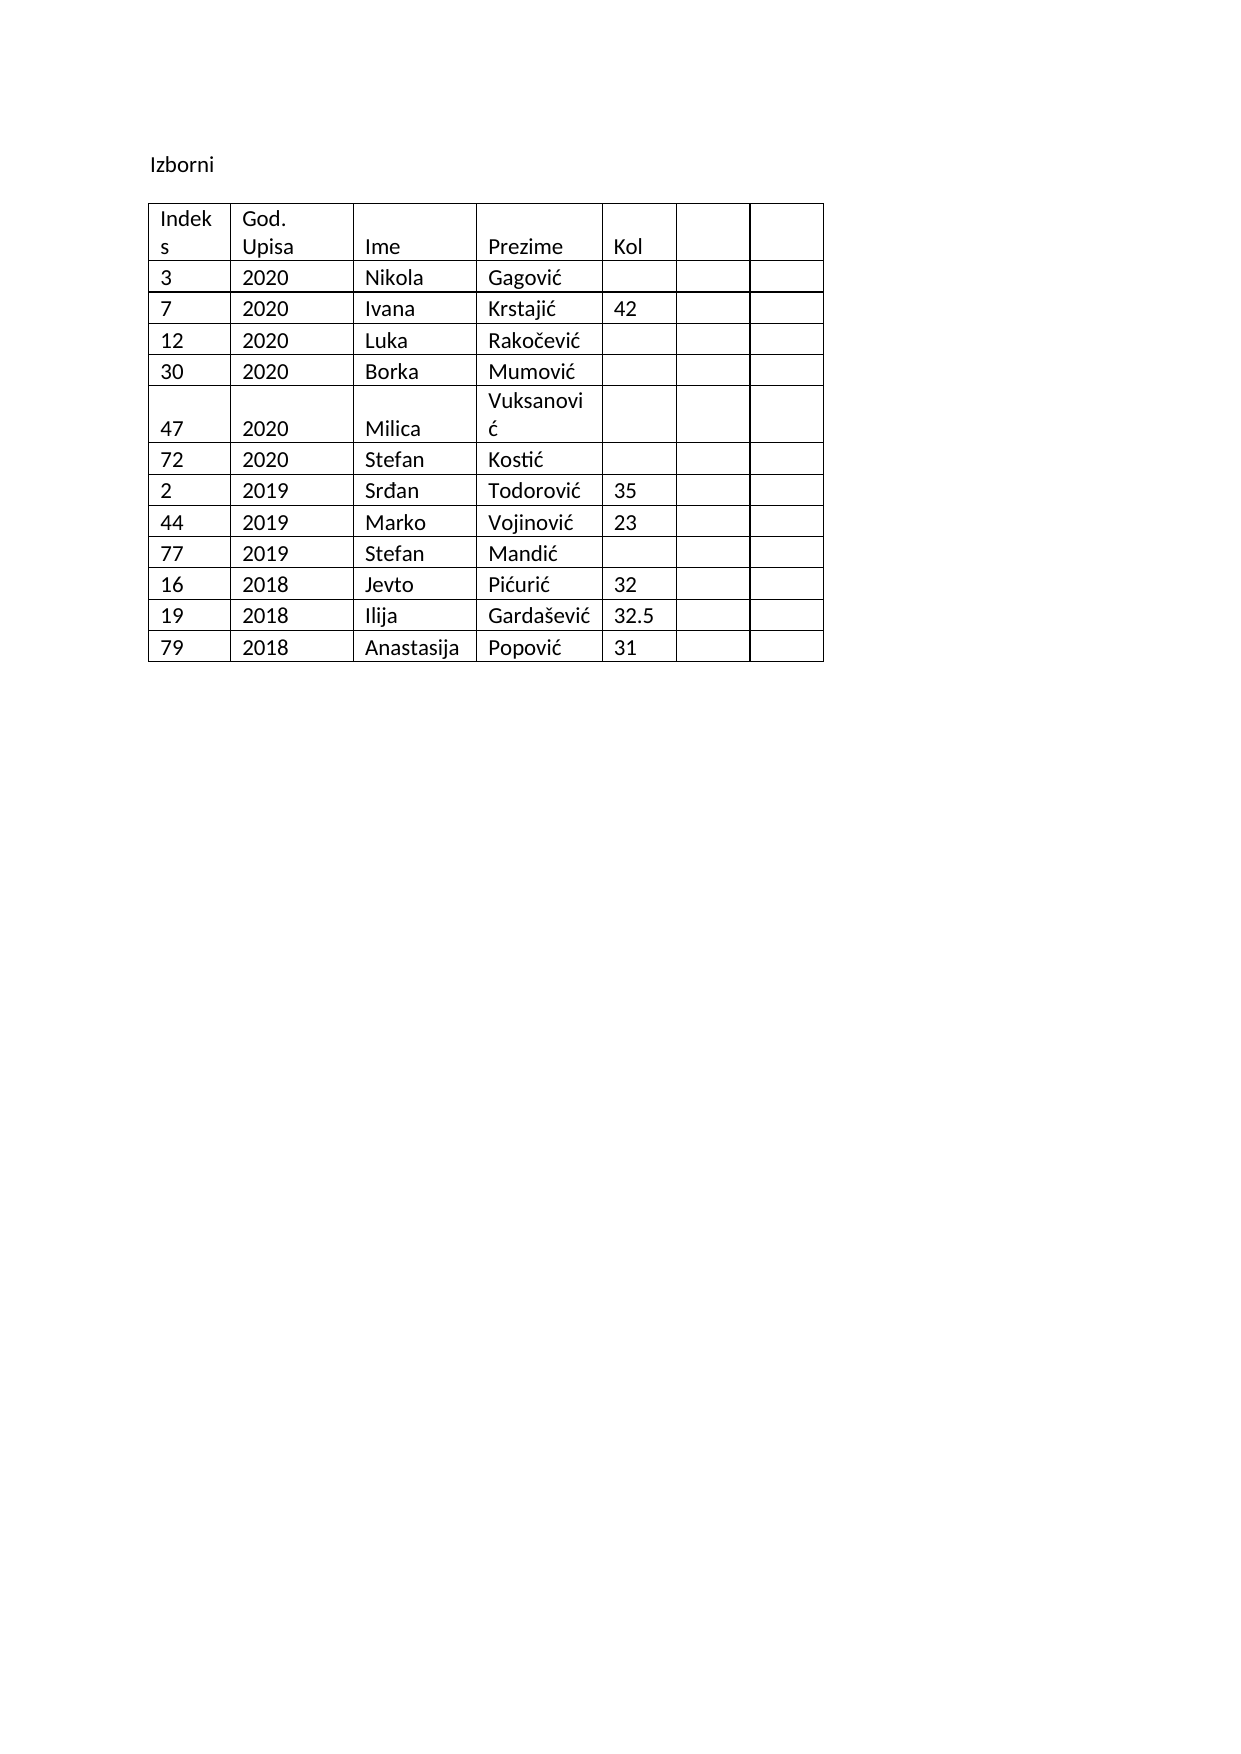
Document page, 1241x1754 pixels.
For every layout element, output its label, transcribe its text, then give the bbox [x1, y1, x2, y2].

table_header Indeks [149, 204, 230, 260]
table_cell Gardašević [477, 600, 602, 630]
table_cell [751, 261, 823, 291]
table_cell [751, 324, 823, 354]
table_cell 2018 [231, 568, 353, 598]
table_cell Ilija [354, 600, 476, 630]
table_cell Vojinović [477, 506, 602, 536]
table_cell 32.5 [603, 600, 676, 630]
table_cell [677, 443, 749, 473]
table_header Kol [603, 204, 676, 260]
table_cell 79 [149, 631, 230, 661]
table_cell 2020 [231, 386, 353, 442]
table_cell 31 [603, 631, 676, 661]
table_cell Milica [354, 386, 476, 442]
table_cell [751, 475, 823, 505]
table_cell [751, 443, 823, 473]
table_cell 2019 [231, 506, 353, 536]
table_cell Pićurić [477, 568, 602, 598]
table_cell Marko [354, 506, 476, 536]
table_cell 2019 [231, 537, 353, 567]
table_cell Ivana [354, 293, 476, 323]
table_cell [603, 537, 676, 567]
table_cell [677, 475, 749, 505]
table_cell [677, 324, 749, 354]
table_cell 2018 [231, 600, 353, 630]
table_cell Todorović [477, 475, 602, 505]
table_cell [603, 386, 676, 442]
table_cell Rakočević [477, 324, 602, 354]
table_cell Anastasija [354, 631, 476, 661]
table_cell Luka [354, 324, 476, 354]
table_cell 30 [149, 355, 230, 385]
table_cell 44 [149, 506, 230, 536]
table_cell [751, 355, 823, 385]
table_cell [751, 568, 823, 598]
table_cell Nikola [354, 261, 476, 291]
table_cell Stefan [354, 537, 476, 567]
table_cell [603, 324, 676, 354]
table_header Prezime [477, 204, 602, 260]
table_cell [751, 600, 823, 630]
table_cell Gagović [477, 261, 602, 291]
table_header [677, 204, 749, 260]
table_cell Vuksanović [477, 386, 602, 442]
table_cell [603, 443, 676, 473]
table_cell Mandić [477, 537, 602, 567]
table_cell 35 [603, 475, 676, 505]
table_cell [677, 506, 749, 536]
table_cell [603, 261, 676, 291]
table_cell 2020 [231, 261, 353, 291]
table_cell [677, 386, 749, 442]
table_cell 2020 [231, 293, 353, 323]
table_cell 72 [149, 443, 230, 473]
table_cell [677, 631, 749, 661]
table_cell 3 [149, 261, 230, 291]
table_cell 2020 [231, 324, 353, 354]
table_cell 7 [149, 293, 230, 323]
table_cell Jevto [354, 568, 476, 598]
table_header [751, 204, 823, 260]
table_cell 16 [149, 568, 230, 598]
table_cell [677, 568, 749, 598]
table_cell 47 [149, 386, 230, 442]
table_cell [751, 386, 823, 442]
table_cell 2020 [231, 355, 353, 385]
table_cell 19 [149, 600, 230, 630]
table_cell Borka [354, 355, 476, 385]
table_cell Srđan [354, 475, 476, 505]
table_cell [677, 537, 749, 567]
table_cell 42 [603, 293, 676, 323]
table_cell 23 [603, 506, 676, 536]
table_cell [677, 600, 749, 630]
table_cell Stefan [354, 443, 476, 473]
table_cell 2018 [231, 631, 353, 661]
table_cell [677, 261, 749, 291]
table_cell [603, 355, 676, 385]
table_cell Kostić [477, 443, 602, 473]
table_cell 2 [149, 475, 230, 505]
table_cell [751, 631, 823, 661]
table_cell 2019 [231, 475, 353, 505]
table_cell [677, 355, 749, 385]
table_header Ime [354, 204, 476, 260]
table_cell 77 [149, 537, 230, 567]
table_cell 12 [149, 324, 230, 354]
text Izborni [150, 150, 1090, 178]
table_header God. Upisa [231, 204, 353, 260]
table_cell [677, 293, 749, 323]
table_cell Popović [477, 631, 602, 661]
table_cell [751, 506, 823, 536]
table_cell 2020 [231, 443, 353, 473]
table_cell [751, 537, 823, 567]
table_cell 32 [603, 568, 676, 598]
table_cell Krstajić [477, 293, 602, 323]
table_cell Mumović [477, 355, 602, 385]
table_cell [751, 293, 823, 323]
